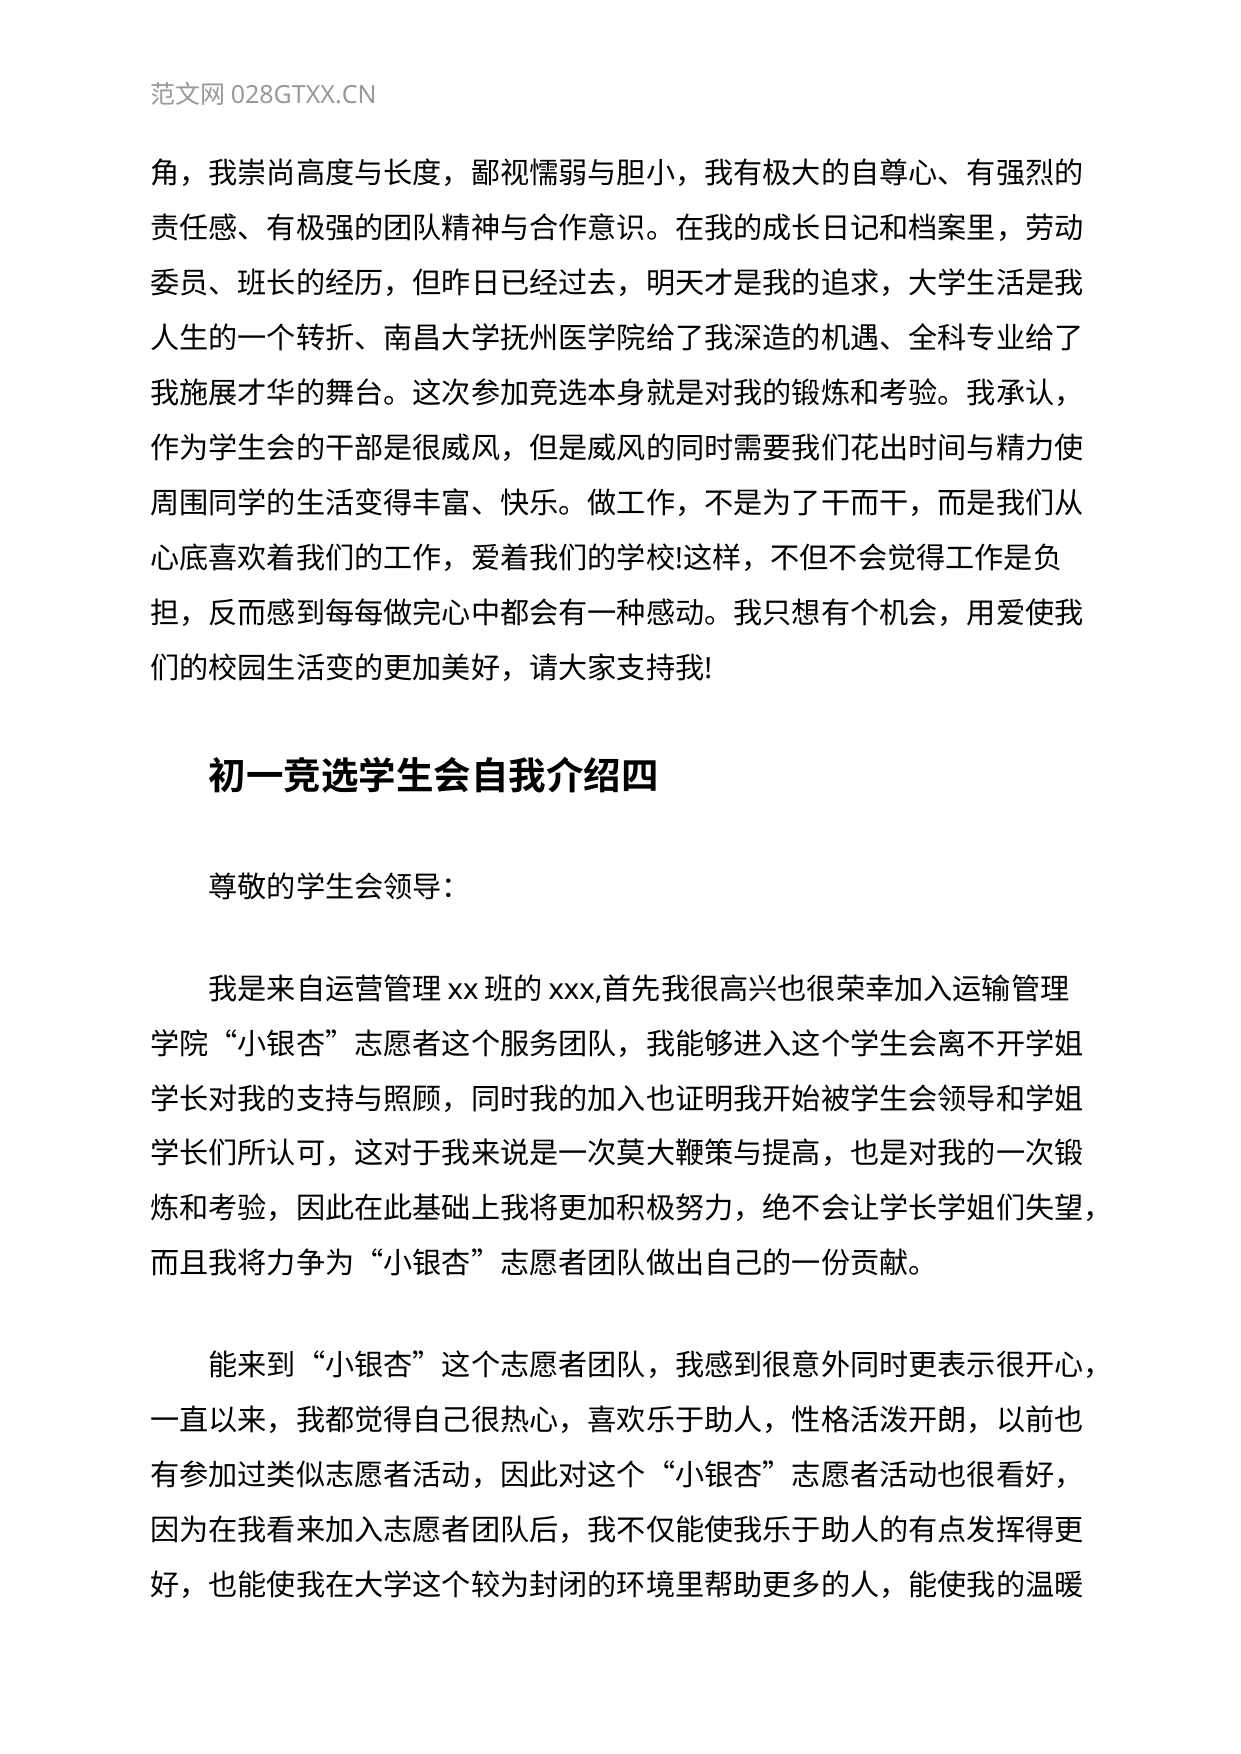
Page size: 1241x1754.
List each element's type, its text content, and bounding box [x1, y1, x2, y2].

text 尊敬的学生会领导： [150, 863, 1090, 906]
text 我是来自运营管理xx班的xxx,首先我很高兴也很荣幸加入运输管理学院“小银杏”志愿者这个服务团队，我能够进入这个学生会离不开学姐学长对我的支持与照顾，同时我的加入也证明我开始被学生会领导和学姐学长们所认可，这对于我来说是一次莫大鞭策与提高，也是对我的一次锻炼和考验，因此在此基础上我将更加积极努力，绝不会让学长学姐们失望，而且我将力争为“小银杏”志愿者团队做出自己的一份贡献。 [150, 965, 1090, 1282]
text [150, 1342, 1090, 1603]
text 初一竞选学生会自我介绍四 [150, 746, 1090, 800]
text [150, 150, 1090, 687]
